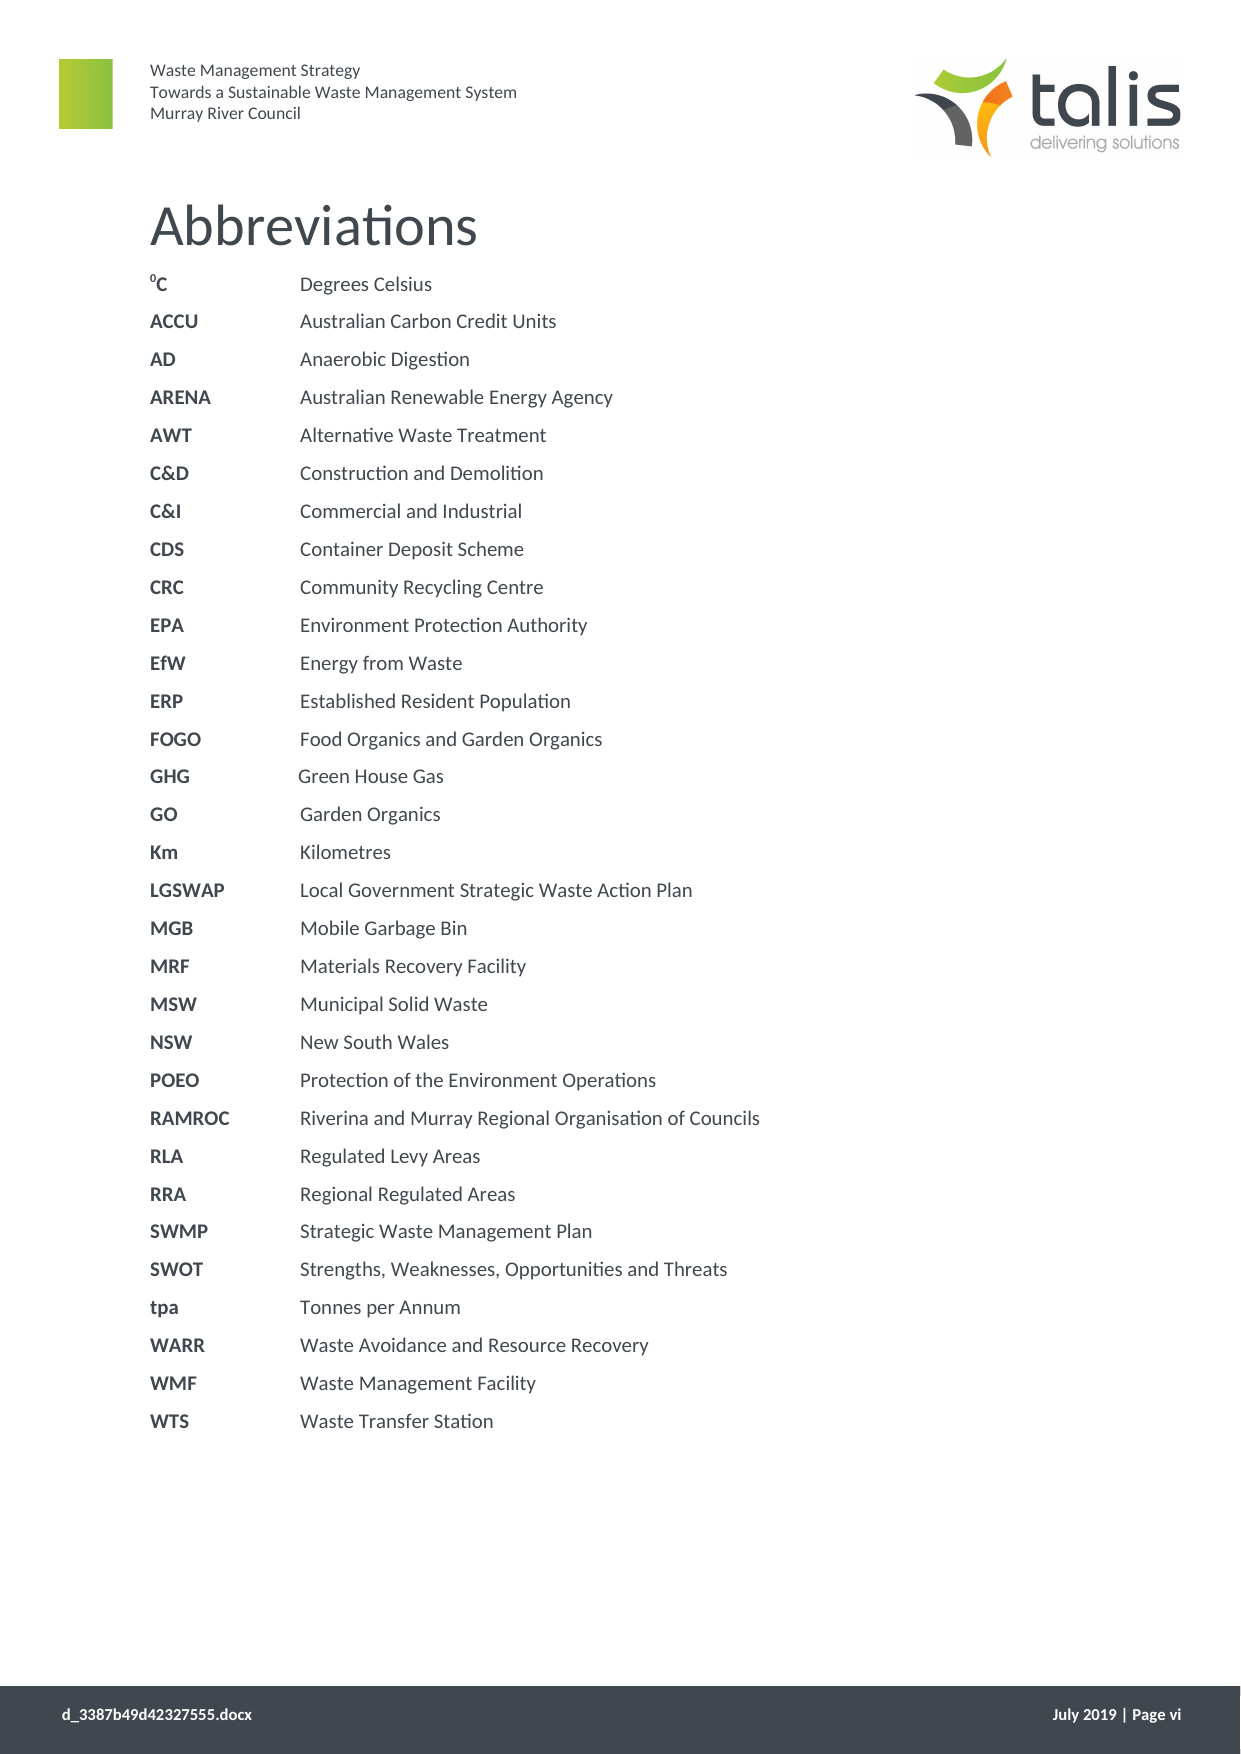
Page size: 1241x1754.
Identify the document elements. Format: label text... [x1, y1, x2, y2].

text MSW Municipal Solid Waste [150, 991, 1090, 1017]
text AWT Alternative Waste Treatment [150, 422, 1090, 448]
text MGB Mobile Garbage Bin [150, 915, 1090, 941]
text SWMP Strategic Waste Management Plan [150, 1219, 1090, 1244]
text EfW Energy from Waste [150, 650, 1090, 675]
text FOGO Food Organics and Garden Organics [150, 726, 1090, 751]
text ERP Established Resident Population [150, 688, 1090, 713]
text Km Kilometres [150, 839, 1090, 865]
text WMF Waste Management Facility [150, 1370, 1090, 1396]
text ACCU Australian Carbon Credit Units [150, 309, 1090, 334]
text SWOT Strengths, Weaknesses, Opportunities and Threats [150, 1257, 1090, 1282]
text CDS Container Deposit Scheme [150, 536, 1090, 562]
text CRC Community Recycling Centre [150, 574, 1090, 599]
text GHG Green House Gas [150, 764, 1090, 789]
text EPA Environment Protection Authority [150, 612, 1090, 637]
text tpa Tonnes per Annum [150, 1294, 1090, 1320]
text AD Anaerobic Digestion [150, 347, 1090, 372]
text C&I Commercial and Industrial [150, 498, 1090, 524]
text RLA Regulated Levy Areas [150, 1143, 1090, 1168]
text ARENA Australian Renewable Energy Agency [150, 384, 1090, 410]
text RRA Regional Regulated Areas [150, 1181, 1090, 1206]
text GO Garden Organics [150, 802, 1090, 827]
text WTS Waste Transfer Station [150, 1408, 1090, 1434]
text NSW New South Wales [150, 1029, 1090, 1054]
text RAMROC Riverina and Murray Regional Organisation of Councils [150, 1105, 1090, 1130]
text POEO Protection of the Environment Operations [150, 1067, 1090, 1092]
picture [59, 59, 113, 129]
subtitle Abbreviations [150, 189, 1090, 260]
picture [914, 58, 1181, 157]
text C&D Construction and Demolition [150, 460, 1090, 486]
text LGSWAP Local Government Strategic Waste Action Plan [150, 877, 1090, 903]
text WARR Waste Avoidance and Resource Recovery [150, 1332, 1090, 1358]
text MRF Materials Recovery Facility [150, 953, 1090, 979]
text 0C Degrees Celsius [150, 271, 1090, 296]
